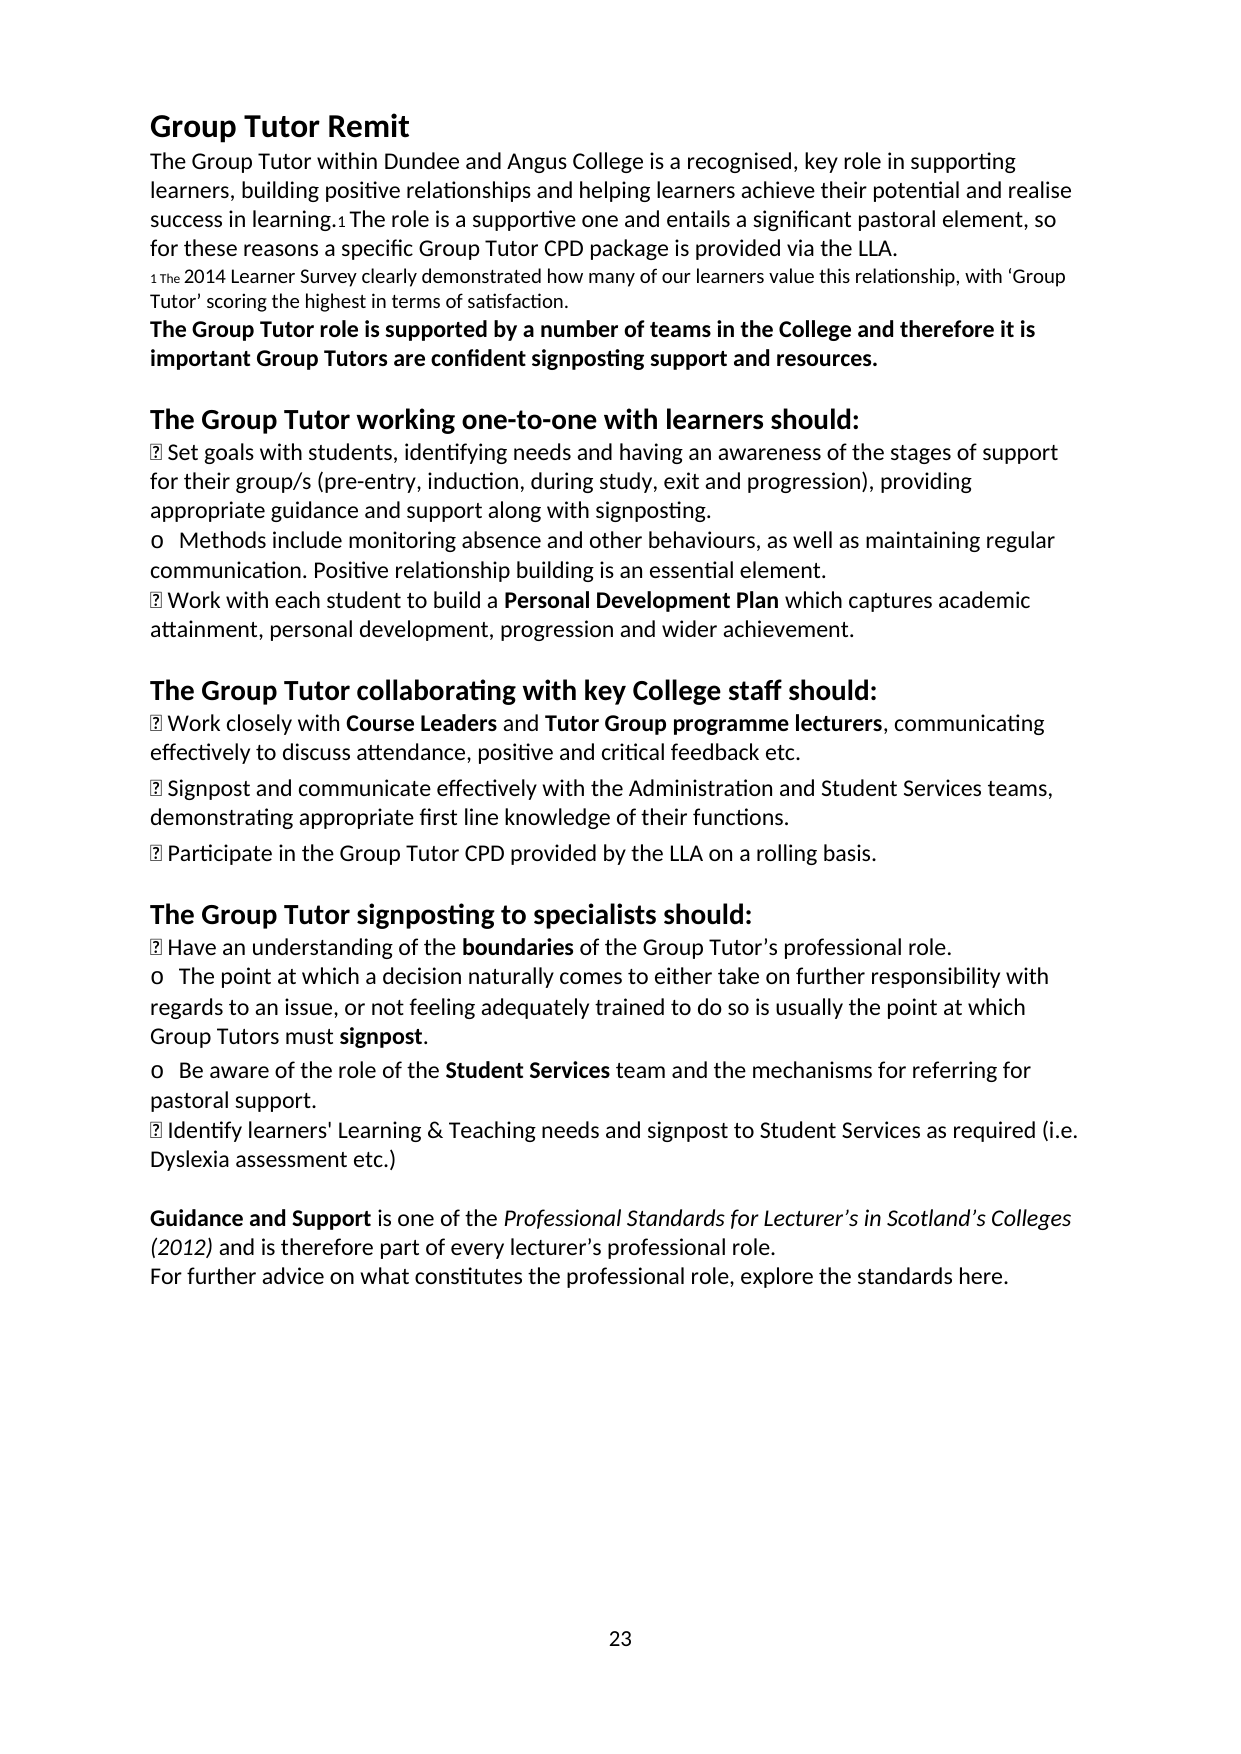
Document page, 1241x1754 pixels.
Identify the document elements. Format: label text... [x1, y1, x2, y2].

text  Set goals with students, identifying needs and having an awareness of the stages of support for their group/s (pre-entry, induction, during study, exit and progression), providing appropriate guidance and support along with signposting. [150, 437, 1090, 525]
text o Methods include monitoring absence and other behaviours, as well as maintaining regular communication. Positive relationship building is an essential element. [150, 525, 1090, 585]
text 1 The 2014 Learner Survey clearly demonstrated how many of our learners value this relationship, with ‘Group Tutor’ scoring the highest in terms of satisfaction. [150, 263, 1090, 314]
text Guidance and Support is one of the Professional Standards for Lecturer’s in Scotland’s Colleges (2012) and is therefore part of every lecturer’s professional role. [150, 1203, 1090, 1261]
text o The point at which a decision naturally comes to either take on further responsibility with regards to an issue, or not feeling adequately trained to do so is usually the point at which Group Tutors must signpost. [150, 961, 1090, 1050]
text The Group Tutor collaborating with key College staff should: [150, 672, 1090, 708]
text The Group Tutor role is supported by a number of teams in the College and therefore it is important Group Tutors are confident signposting support and resources. [150, 314, 1090, 372]
text o Be aware of the role of the Student Services team and the mechanisms for referring for pastoral support. [150, 1055, 1090, 1115]
text  Participate in the Group Tutor CPD provided by the LLA on a rolling basis. [150, 838, 1090, 867]
text  Have an understanding of the boundaries of the Group Tutor’s professional role. [150, 932, 1090, 961]
text For further advice on what constitutes the professional role, explore the standards here. [150, 1261, 1090, 1290]
text  Identify learners' Learning & Teaching needs and signpost to Student Services as required (i.e. Dyslexia assessment etc.) [150, 1115, 1090, 1173]
text The Group Tutor working one-to-one with learners should: [150, 401, 1090, 437]
text  Work closely with Course Leaders and Tutor Group programme lecturers, communicating effectively to discuss attendance, positive and critical feedback etc. [150, 708, 1090, 767]
text  Work with each student to build a Personal Development Plan which captures academic attainment, personal development, progression and wider achievement. [150, 585, 1090, 643]
text Group Tutor Remit [150, 105, 1090, 146]
text The Group Tutor within Dundee and Angus College is a recognised, key role in supporting learners, building positive relationships and helping learners achieve their potential and realise success in learning.1 The role is a supportive one and entails a significant pastoral element, so for these reasons a specific Group Tutor CPD package is provided via the LLA. [150, 146, 1090, 263]
text The Group Tutor signposting to specialists should: [150, 896, 1090, 932]
text  Signpost and communicate effectively with the Administration and Student Services teams, demonstrating appropriate first line knowledge of their functions. [150, 773, 1090, 832]
